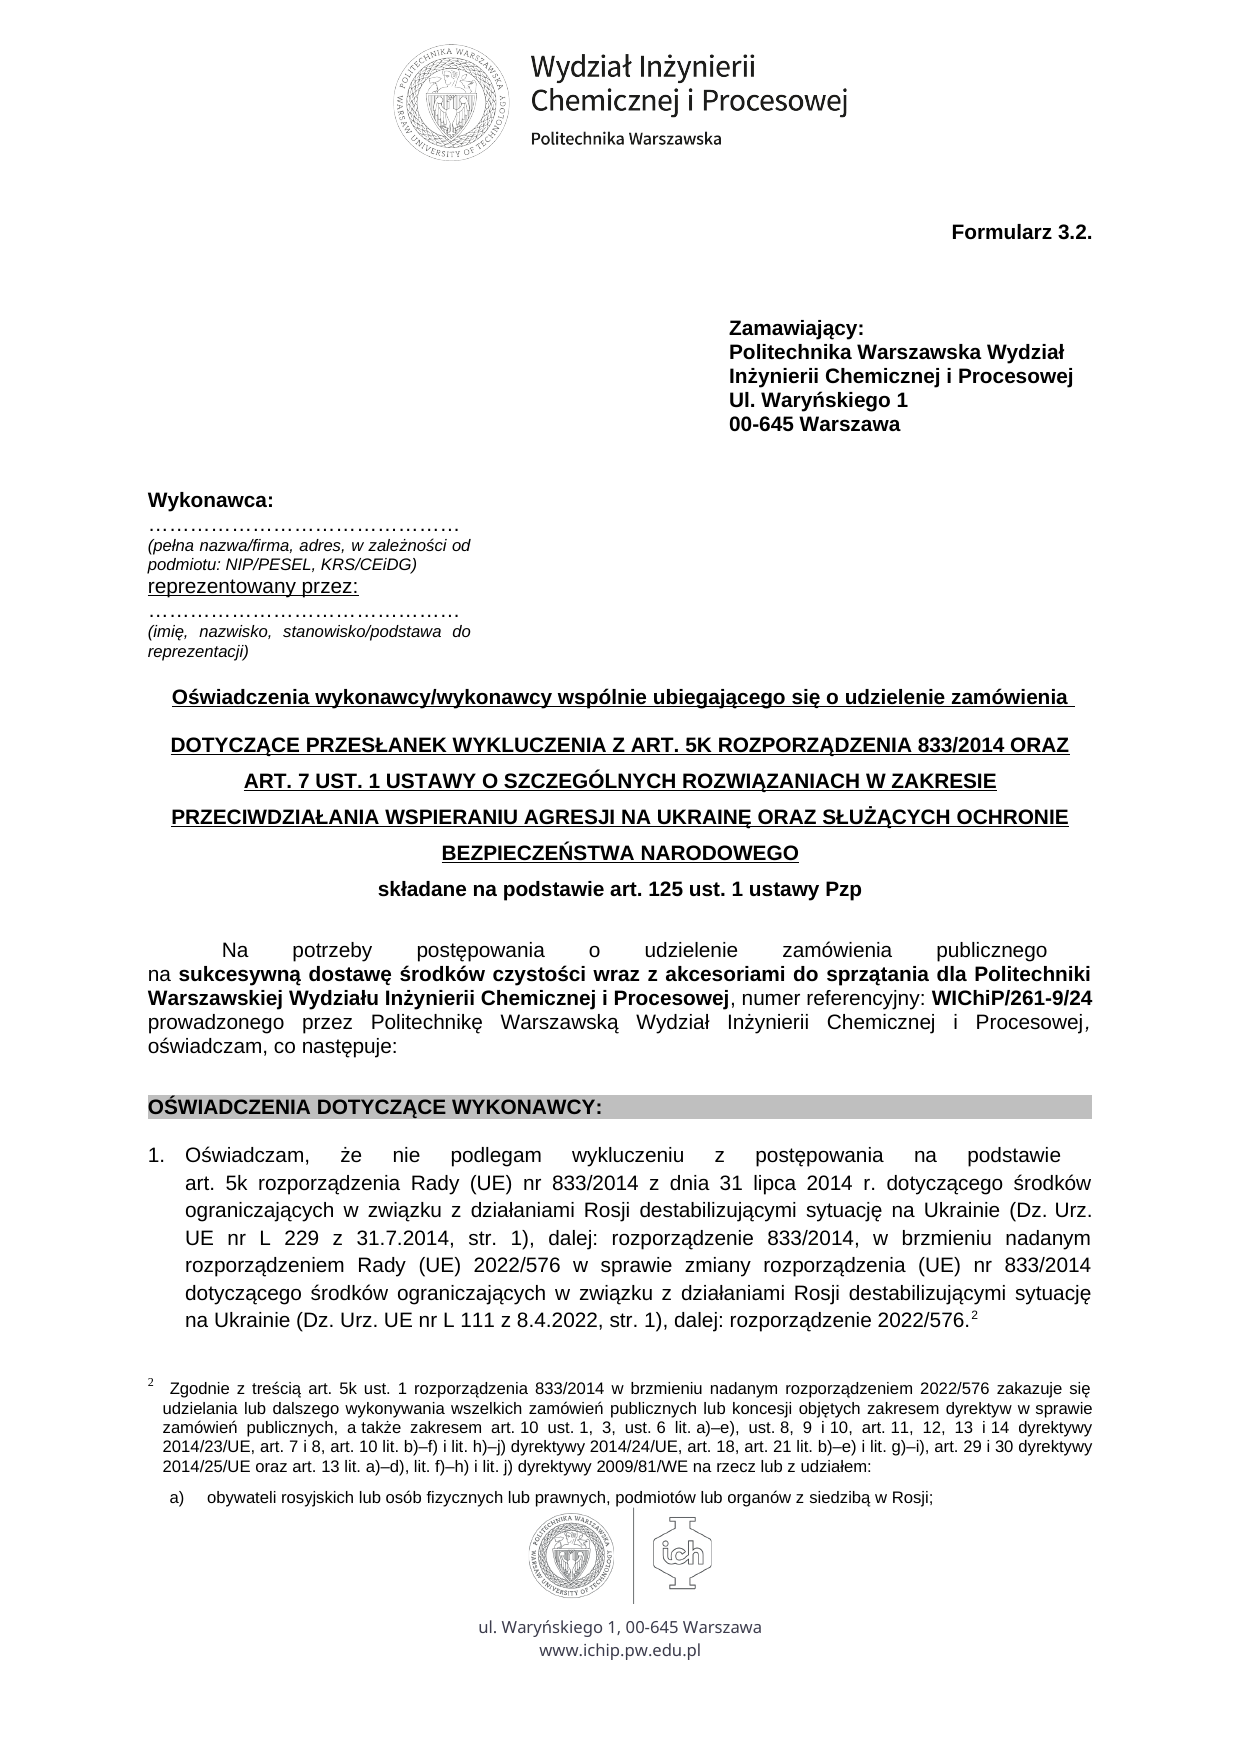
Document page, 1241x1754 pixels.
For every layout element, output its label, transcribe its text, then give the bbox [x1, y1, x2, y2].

text ……………………………………… [148, 598, 472, 622]
list Oświadczam, że nie podlegam wykluczeniu z postępowania na podstawie art. 5k rozporządzenia Rady (UE) nr 833/2014 z dnia 31 lipca 2014 r. dotyczącego środków ograniczających w związku z działaniami Rosji destabilizującymi sytuację na Ukrainie (Dz. Urz. UE nr L 229 z 31.7.2014, str. 1), dalej: rozporządzenie 833/2014, w brzmieniu nadanym rozporządzeniem Rady (UE) 2022/576 w sprawie zmiany rozporządzenia (UE) nr 833/2014 dotyczącego środków ograniczających w związku z działaniami Rosji destabilizującymi sytuację na Ukrainie (Dz. Urz. UE nr L 111 z 8.4.2022, str. 1), dalej: rozporządzenie 2022/576. [148, 1143, 1092, 1332]
text (imię, nazwisko, stanowisko/podstawa do reprezentacji) [148, 622, 472, 661]
text OŚWIADCZENIA DOTYCZĄCE WYKONAWCY: [148, 1095, 1092, 1119]
text DOTYCZĄCE PRZESŁANEK WYKLUCZENIA Z ART. 5K ROZPORZĄDZENIA 833/2014 ORAZ ART. 7 UST. 1 USTAWY o szczególnych rozwiązaniach w zakresie przeciwdziałania wspieraniu agresji na Ukrainę oraz służących ochronie bezpieczeństwa narodowego [148, 733, 1092, 865]
text Politechnika Warszawska Wydział Inżynierii Chemicznej i Procesowej [729, 339, 1090, 387]
text Wykonawca: [148, 488, 1092, 512]
text Ul. Waryńskiego 1 [729, 387, 1090, 411]
text 00-645 Warszawa [729, 411, 1090, 435]
text (pełna nazwa/firma, adres, w zależności od podmiotu: NIP/PESEL, KRS/CEiDG) [148, 536, 472, 574]
text Oświadczenia wykonawcy/wykonawcy wspólnie ubiegającego się o udzielenie zamówienia [148, 684, 1092, 708]
text ……………………………………… [148, 512, 472, 536]
text Formularz 3.2. [148, 220, 1092, 244]
text Zamawiający: [729, 316, 1090, 339]
picture [528, 1507, 712, 1604]
text reprezentowany przez: [148, 574, 1092, 598]
text Na potrzeby postępowania o udzielenie zamówienia publicznego na sukcesywną dostawę środków czystości wraz z akcesoriami do sprzątania dla Politechniki Warszawskiej Wydziału Inżynierii Chemicznej i Procesowej, numer referencyjny: WIChiP/261-9/24 prowadzonego przez Politechnikę Warszawską Wydział Inżynierii Chemicznej i Procesowej, oświadczam, co następuje: [148, 938, 1092, 1057]
text składane na podstawie art. 125 ust. 1 ustawy Pzp [148, 877, 1092, 901]
picture [393, 44, 847, 161]
